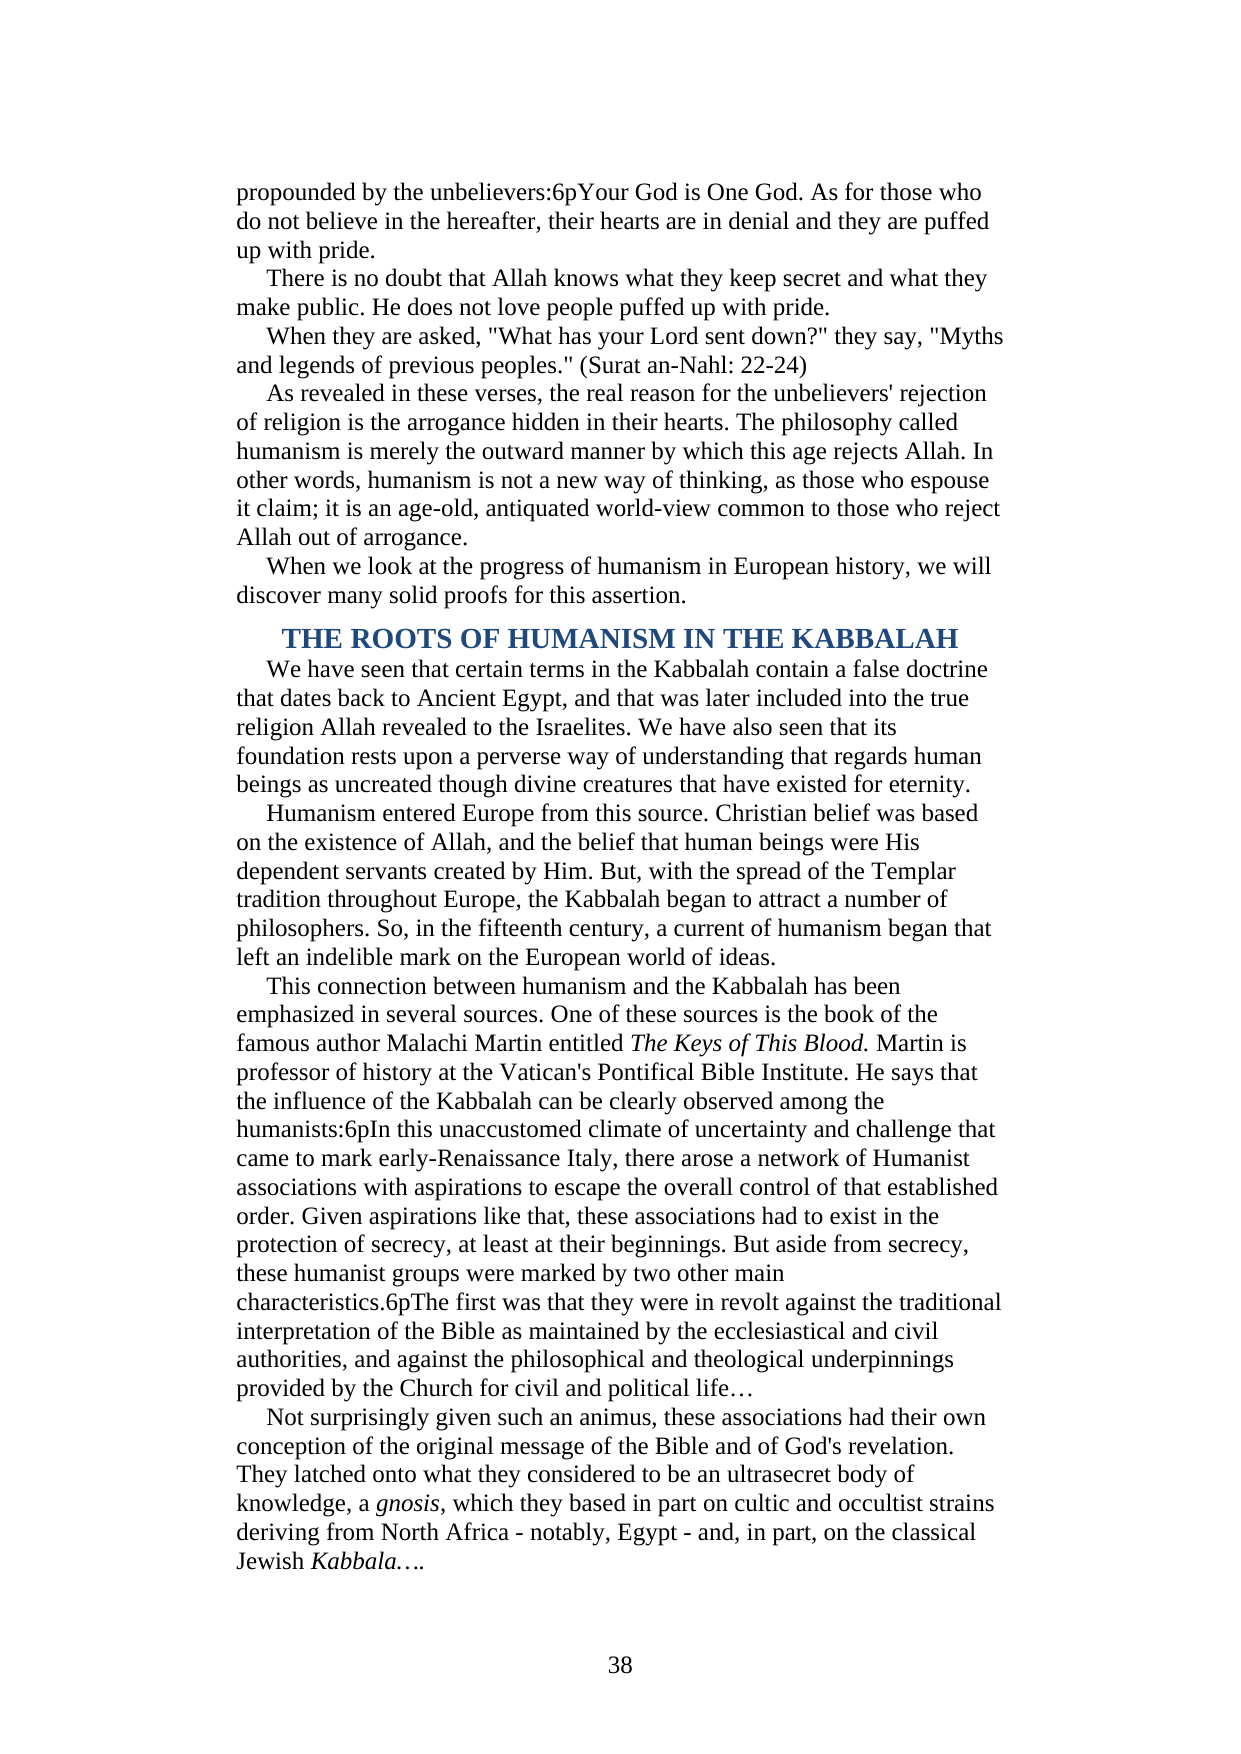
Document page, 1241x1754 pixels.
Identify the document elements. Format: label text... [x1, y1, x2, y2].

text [236, 177, 1004, 263]
text Not surprisingly given such an animus, these associations had their own conception of the original message of the Bible and of God's revelation. They latched onto what they considered to be an ultrasecret body of knowledge, a gnosis, which they based in part on cultic and occultist strains deriving from North Africa - notably, Egypt - and, in part, on the classical Jewish Kabbala…. [236, 1402, 1004, 1574]
text There is no doubt that Allah knows what they keep secret and what they make public. He does not love people puffed up with pride. [236, 263, 1004, 321]
text As revealed in these verses, the real reason for the unbelievers' rejection of religion is the arrogance hidden in their hearts. The philosophy called humanism is merely the outward manner by which this age rejects Allah. In other words, humanism is not a new way of thinking, as those who espouse it claim; it is an age-old, antiquated world-view common to those who reject Allah out of arrogance. [236, 378, 1004, 551]
text When we look at the progress of humanism in European history, we will discover many solid proofs for this assertion. [236, 551, 1004, 608]
text We have seen that certain terms in the Kabbalah contain a false doctrine that dates back to Ancient Egypt, and that was later included into the true religion Allah revealed to the Israelites. We have also seen that its foundation rests upon a perverse way of understanding that regards human beings as uncreated though divine creatures that have existed for eternity. [236, 654, 1004, 798]
text Humanism entered Europe from this source. Christian belief was based on the existence of Allah, and the belief that human beings were His dependent servants created by Him. But, with the spread of the Templar tradition throughout Europe, the Kabbalah began to attract a number of philosophers. So, in the fifteenth century, a current of humanism began that left an indelible mark on the European world of ideas. [236, 798, 1004, 971]
text This connection between humanism and the Kabbalah has been emphasized in several sources. One of these sources is the book of the famous author Malachi Martin entitled The Keys of This Blood. Martin is professor of history at the Vatican's Pontifical Bible Institute. He says that the influence of the Kabbalah can be clearly observed among the humanists:6pIn this unaccustomed climate of uncertainty and challenge that came to mark early-Renaissance Italy, there arose a network of Humanist associations with aspirations to escape the overall control of that established order. Given aspirations like that, these associations had to exist in the protection of secrecy, at least at their beginnings. But aside from secrecy, these humanist groups were marked by two other main characteristics.6pThe first was that they were in revolt against the traditional interpretation of the Bible as maintained by the ecclesiastical and civil authorities, and against the philosophical and theological underpinnings provided by the Church for civil and political life… [236, 971, 1004, 1402]
text When they are asked, "What has your Lord sent down?" they say, "Myths and legends of previous peoples." (Surat an-Nahl: 22-24) [236, 321, 1004, 378]
subtitle THE ROOTS OF HUMANISM IN THE KABBALAH [236, 621, 1004, 654]
